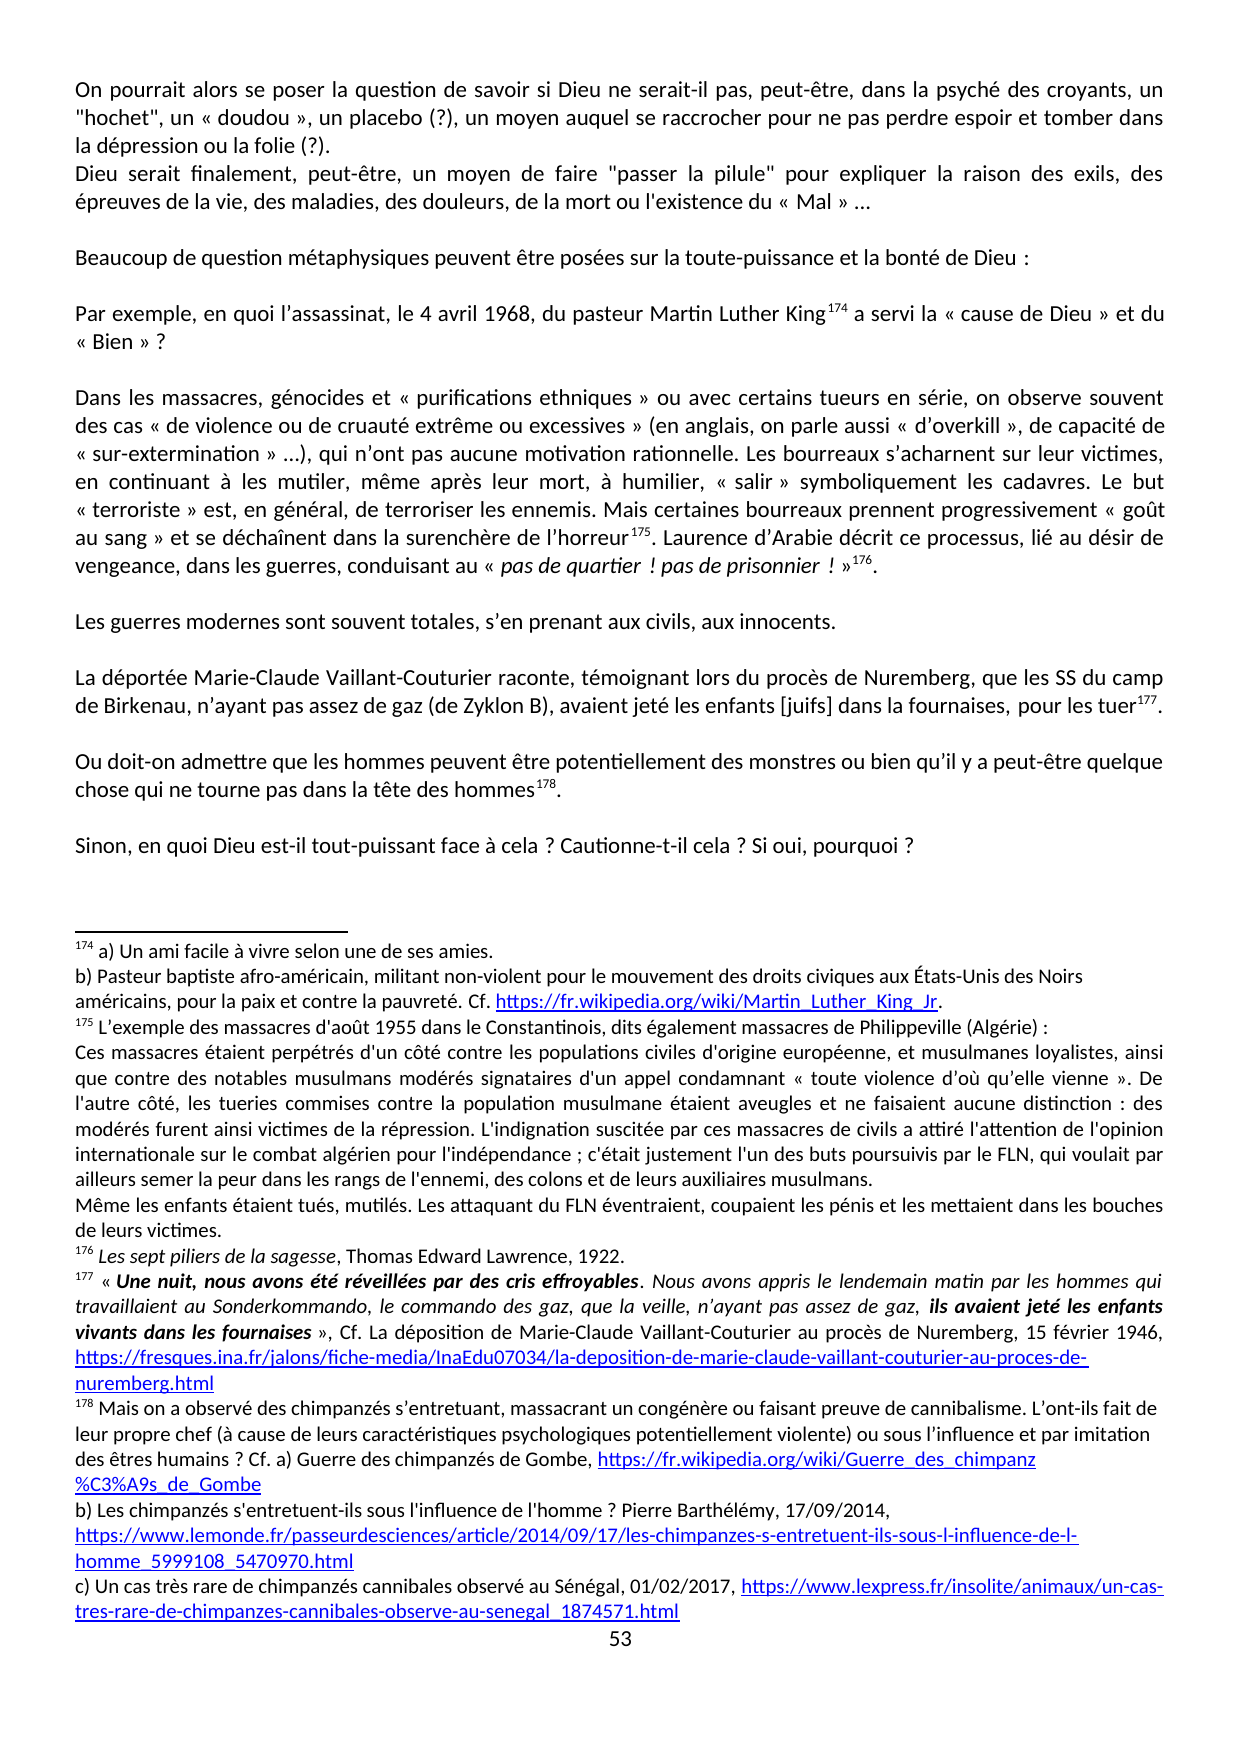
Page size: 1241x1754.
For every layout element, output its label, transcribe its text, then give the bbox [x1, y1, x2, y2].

text Par exemple, en quoi l’assassinat, le 4 avril 1968, du pasteur Martin Luther King a servi la « cause de Dieu » et du « Bien » ? [75, 299, 1165, 355]
text Dieu serait finalement, peut-être, un moyen de faire "passer la pilule" pour expliquer la raison des exils, des épreuves de la vie, des maladies, des douleurs, de la mort ou l'existence du « Mal » ... [75, 159, 1165, 215]
text La déportée Marie-Claude Vaillant-Couturier raconte, témoignant lors du procès de Nuremberg, que les SS du camp de Birkenau, n’ayant pas assez de gaz (de Zyklon B), avaient jeté les enfants [juifs] dans la fournaises, pour les tuer. [75, 663, 1165, 719]
text Dans les massacres, génocides et « purifications ethniques » ou avec certains tueurs en série, on observe souvent des cas « de violence ou de cruauté extrême ou excessives » (en anglais, on parle aussi « d’overkill », de capacité de « sur-extermination » …), qui n’ont pas aucune motivation rationnelle. Les bourreaux s’acharnent sur leur victimes, en continuant à les mutiler, même après leur mort, à humilier, « salir » symboliquement les cadavres. Le but « terroriste » est, en général, de terroriser les ennemis. Mais certaines bourreaux prennent progressivement « goût au sang » et se déchaînent dans la surenchère de l’horreur. Laurence d’Arabie décrit ce processus, lié au désir de vengeance, dans les guerres, conduisant au « pas de quartier ! pas de prisonnier ! ». [75, 383, 1165, 579]
text Sinon, en quoi Dieu est-il tout-puissant face à cela ? Cautionne-t-il cela ? Si oui, pourquoi ? [75, 832, 1165, 859]
text Ou doit-on admettre que les hommes peuvent être potentiellement des monstres ou bien qu’il y a peut-être quelque chose qui ne tourne pas dans la tête des hommes. [75, 747, 1165, 803]
text Beaucoup de question métaphysiques peuvent être posées sur la toute-puissance et la bonté de Dieu : [75, 243, 1165, 271]
text On pourrait alors se poser la question de savoir si Dieu ne serait-il pas, peut-être, dans la psyché des croyants, un "hochet", un « doudou », un placebo (?), un moyen auquel se raccrocher pour ne pas perdre espoir et tomber dans la dépression ou la folie (?). [75, 75, 1165, 159]
text Les guerres modernes sont souvent totales, s’en prenant aux civils, aux innocents. [75, 607, 1165, 635]
